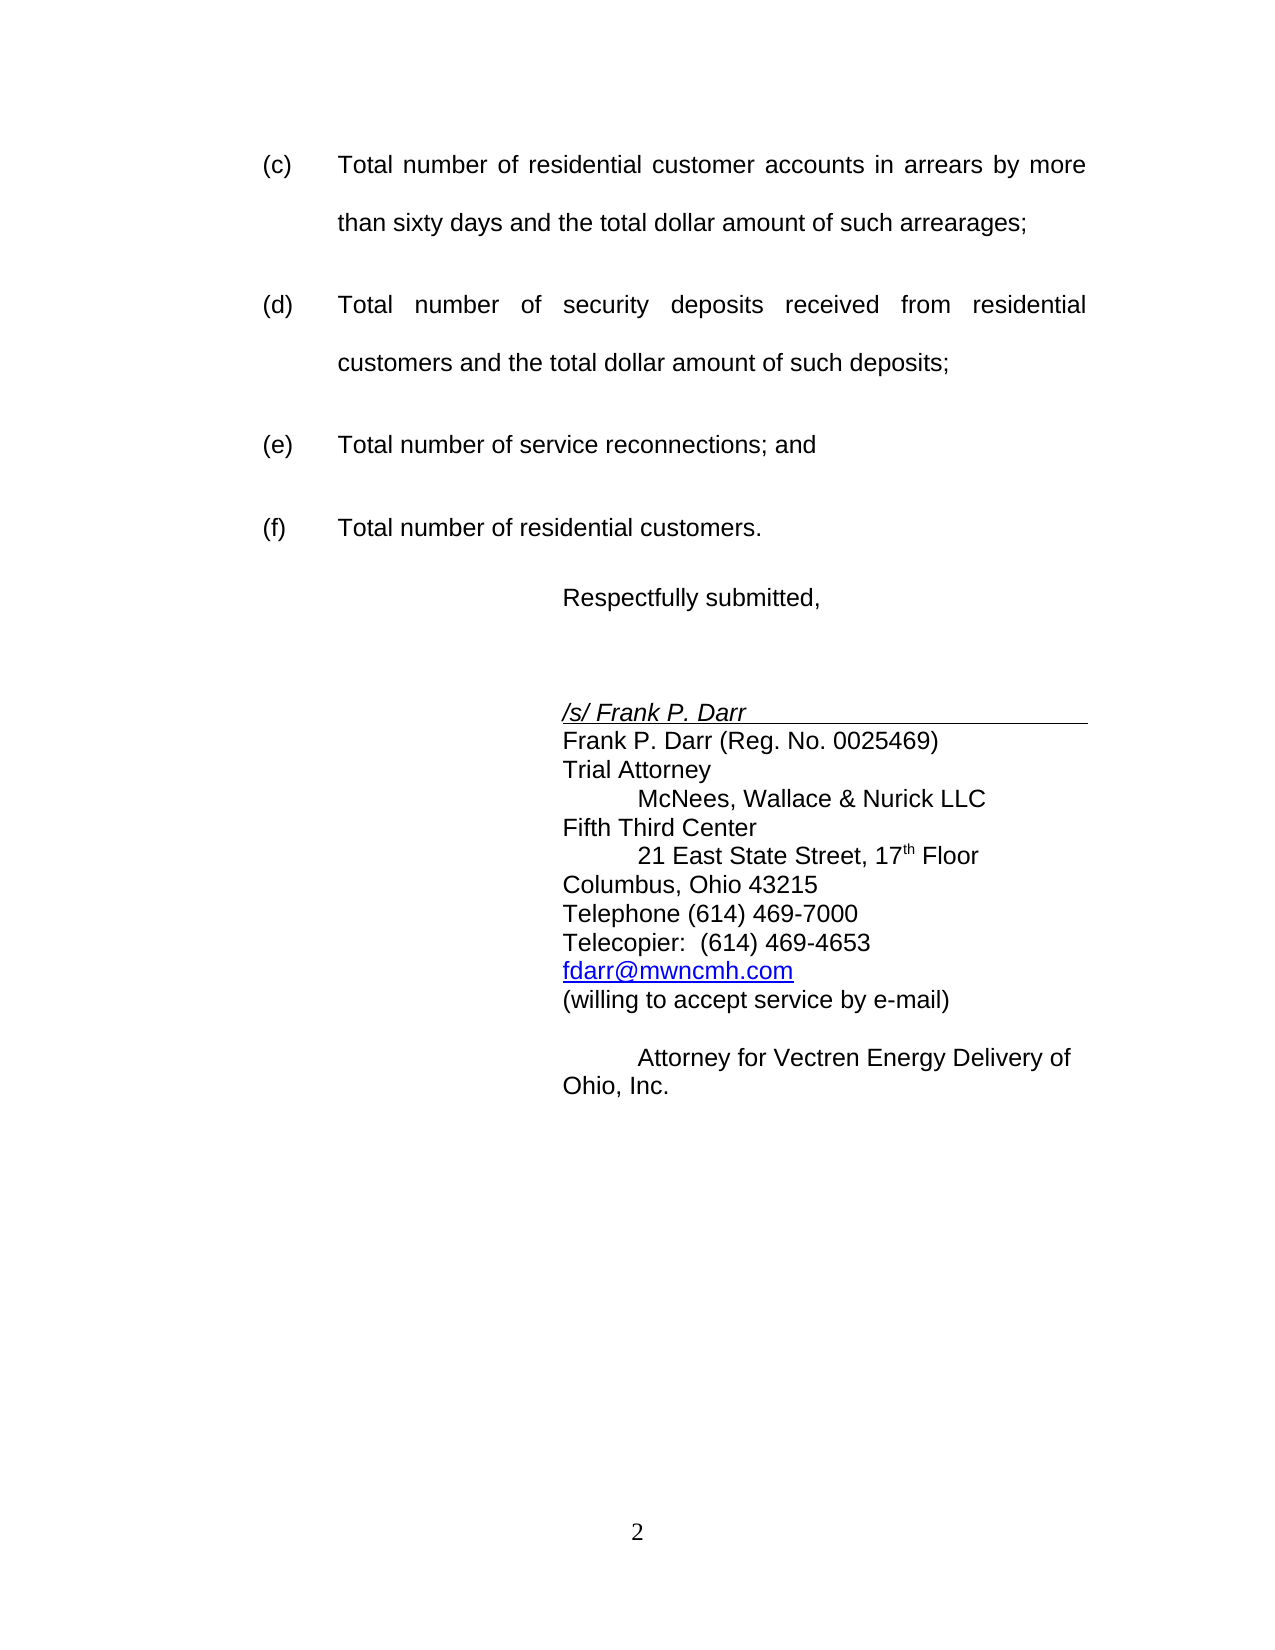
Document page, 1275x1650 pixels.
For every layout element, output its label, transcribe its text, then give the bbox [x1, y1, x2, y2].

text Fifth Third Center [225, 812, 1087, 841]
text Attorney for Vectren Energy Delivery of Ohio, Inc. [562, 1042, 1087, 1100]
title (willing to accept service by e-mail) [187, 985, 1087, 1014]
text Columbus, Ohio 43215 [225, 870, 1087, 899]
title Telecopier: (614) 469-4653 [187, 927, 1087, 956]
text (f) Total number of residential customers. [262, 512, 1087, 541]
text (c) Total number of residential customer accounts in arrears by more than sixty days and the total dollar amount of such arrearages; [262, 150, 1087, 236]
text Frank P. Darr (Reg. No. 0025469) [487, 726, 1087, 755]
text (d) Total number of security deposits received from residential customers and the total dollar amount of such deposits; [262, 290, 1087, 376]
text Trial Attorney [225, 755, 1087, 784]
text (e) Total number of service reconnections; and [262, 430, 1087, 459]
title fdarr@mwncmh.com [187, 956, 1087, 985]
text McNees, Wallace & Nurick LLC [562, 784, 1087, 812]
text /s/ Frank P. Darr [187, 697, 1087, 726]
text 21 East State Street, 17th Floor [562, 841, 1087, 870]
text Respectfully submitted, [187, 582, 1087, 611]
title Telephone (614) 469-7000 [187, 899, 1087, 927]
